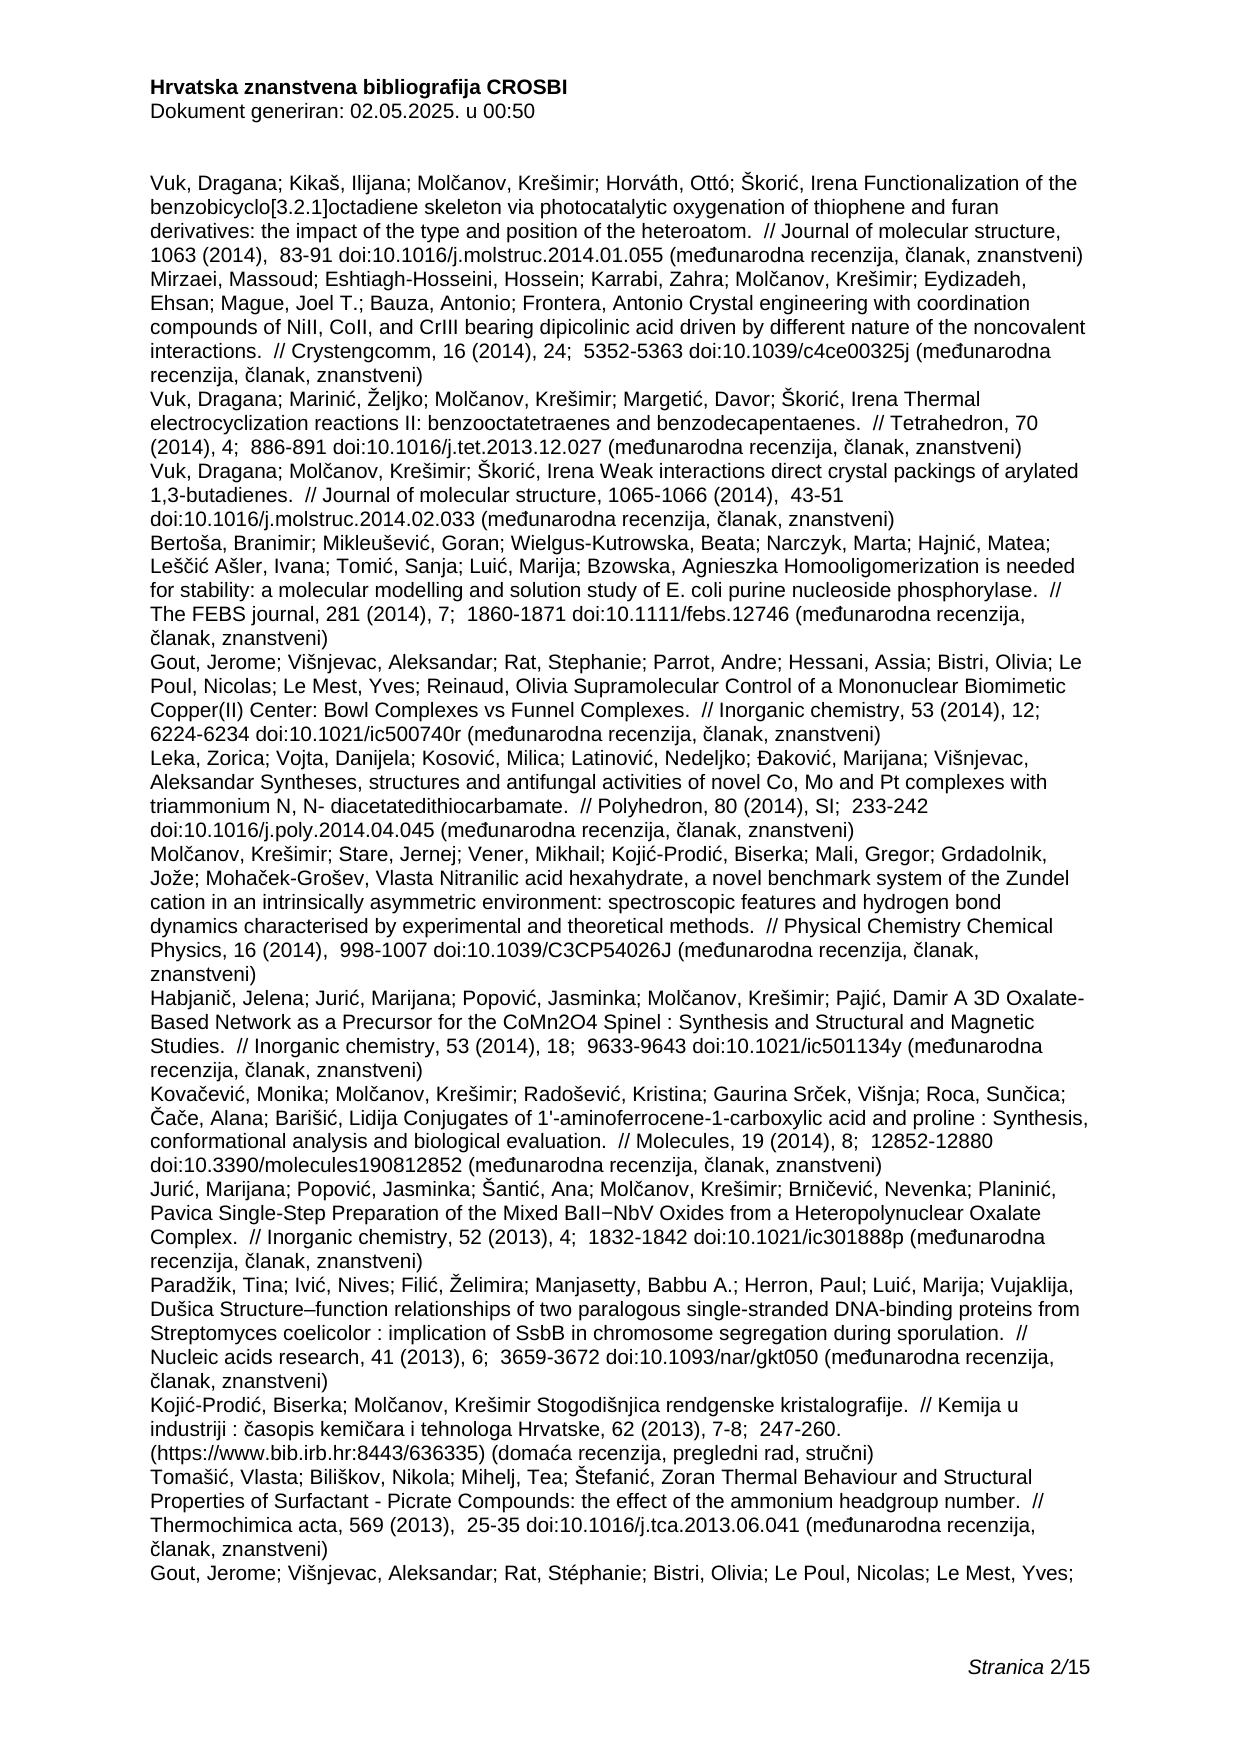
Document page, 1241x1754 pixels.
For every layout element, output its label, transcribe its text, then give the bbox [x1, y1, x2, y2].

text Leka, Zorica; Vojta, Danijela; Kosović, Milica; Latinović, Nedeljko; Đaković, Marijana; Višnjevac, Aleksandar [150, 746, 1090, 842]
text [150, 1561, 1090, 1584]
text Mirzaei, Massoud; Eshtiagh-Hosseini, Hossein; Karrabi, Zahra; Molčanov, Krešimir; Eydizadeh, Ehsan; Mague, Joel T.; Bauza, Antonio; Frontera, Antonio [150, 267, 1090, 387]
text Bertoša, Branimir; Mikleušević, Goran; Wielgus-Kutrowska, Beata; Narczyk, Marta; Hajnić, Matea; Leščić Ašler, Ivana; Tomić, Sanja; Luić, Marija; Bzowska, Agnieszka [150, 530, 1090, 650]
text Molčanov, Krešimir; Stare, Jernej; Vener, Mikhail; Kojić-Prodić, Biserka; Mali, Gregor; Grdadolnik, Jože; Mohaček-Grošev, Vlasta [150, 842, 1090, 986]
text Kovačević, Monika; Molčanov, Krešimir; Radošević, Kristina; Gaurina Srček, Višnja; Roca, Sunčica; Čače, Alana; Barišić, Lidija [150, 1081, 1090, 1177]
text Vuk, Dragana; Marinić, Željko; Molčanov, Krešimir; Margetić, Davor; Škorić, Irena [150, 387, 1090, 458]
text Habjanič, Jelena; Jurić, Marijana; Popović, Jasminka; Molčanov, Krešimir; Pajić, Damir [150, 986, 1090, 1081]
text Jurić, Marijana; Popović, Jasminka; Šantić, Ana; Molčanov, Krešimir; Brničević, Nevenka; Planinić, Pavica [150, 1177, 1090, 1273]
text Paradžik, Tina; Ivić, Nives; Filić, Želimira; Manjasetty, Babbu A.; Herron, Paul; Luić, Marija; Vujaklija, Dušica [150, 1273, 1090, 1393]
text Vuk, Dragana; Molčanov, Krešimir; Škorić, Irena [150, 458, 1090, 530]
text Kojić-Prodić, Biserka; Molčanov, Krešimir [150, 1393, 1090, 1465]
text Gout, Jerome; Višnjevac, Aleksandar; Rat, Stephanie; Parrot, Andre; Hessani, Assia; Bistri, Olivia; Le Poul, Nicolas; Le Mest, Yves; Reinaud, Olivia [150, 650, 1090, 746]
text Tomašić, Vlasta; Biliškov, Nikola; Mihelj, Tea; Štefanić, Zoran [150, 1465, 1090, 1561]
text Vuk, Dragana; Kikaš, Ilijana; Molčanov, Krešimir; Horváth, Ottó; Škorić, Irena [150, 171, 1090, 267]
